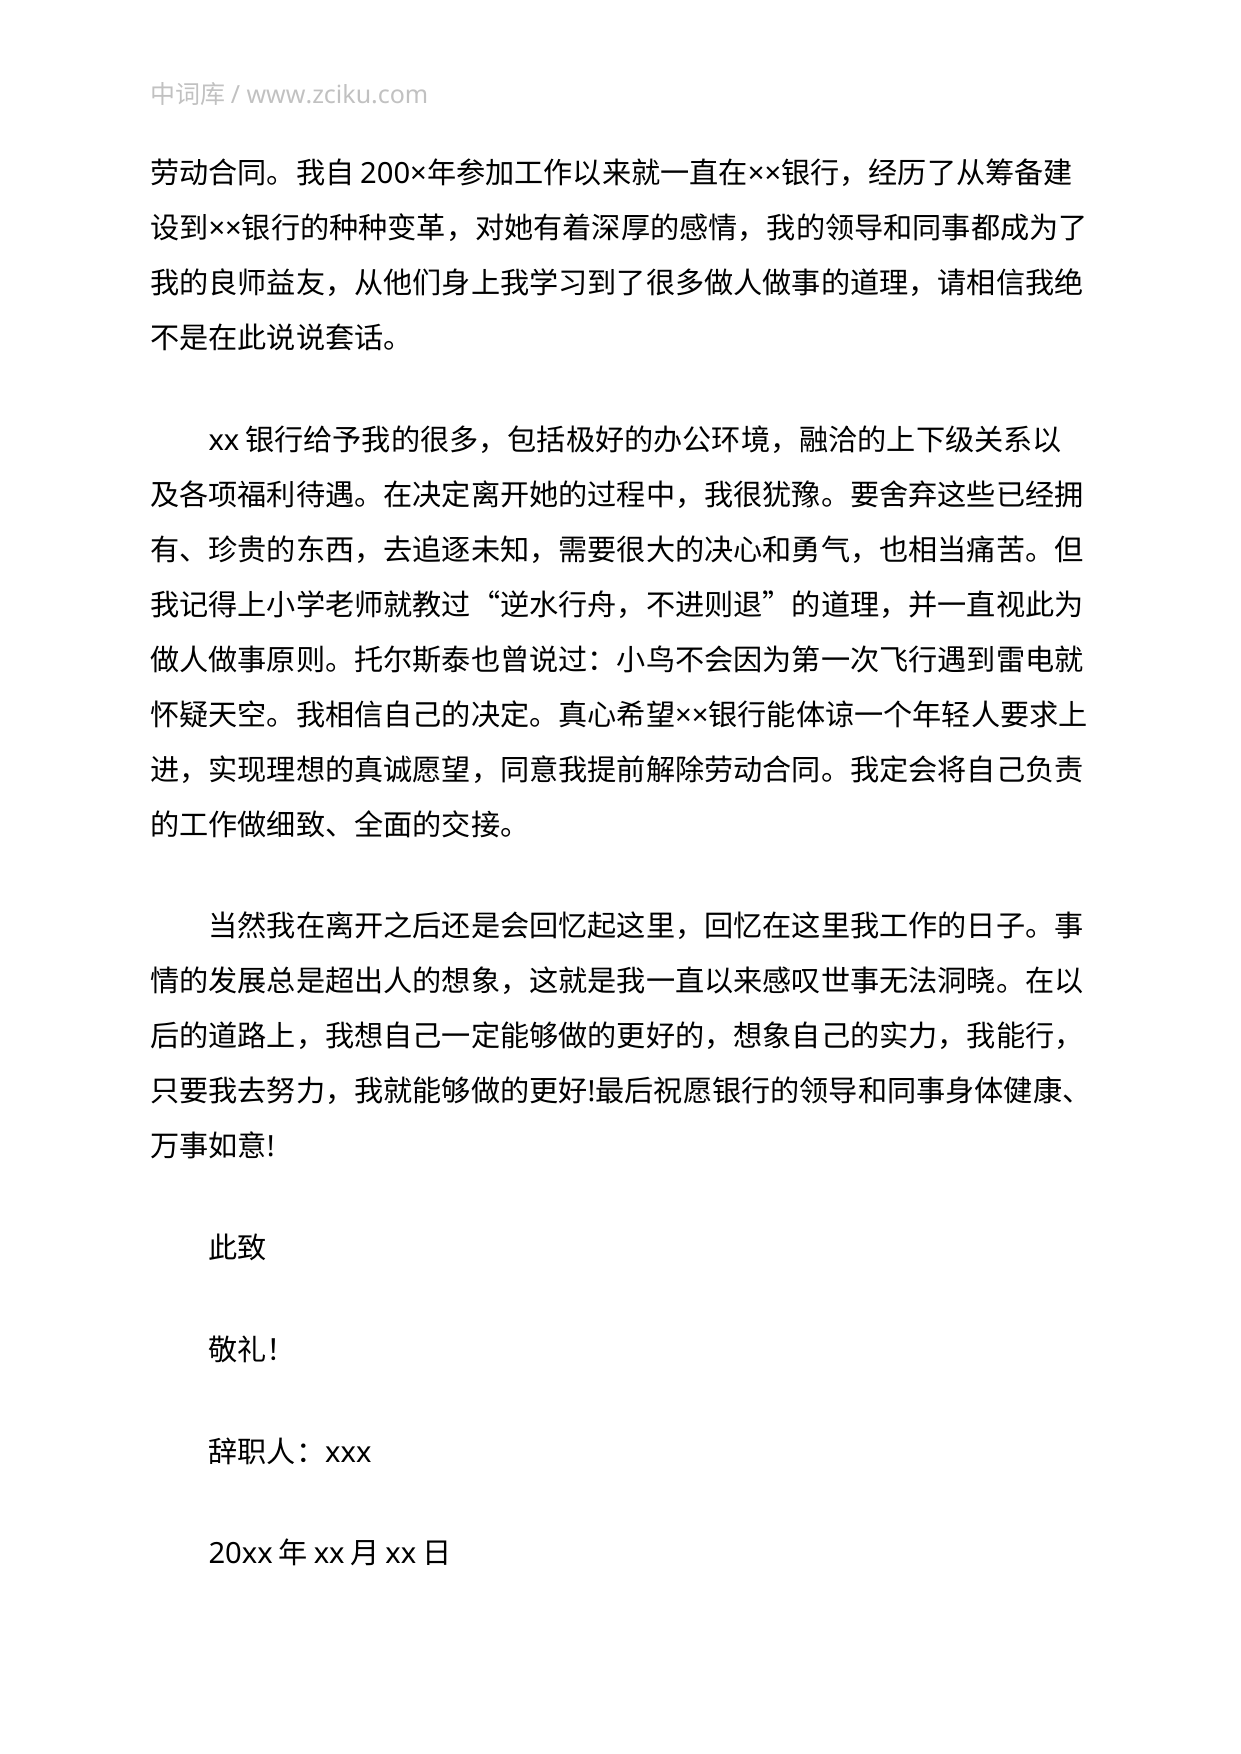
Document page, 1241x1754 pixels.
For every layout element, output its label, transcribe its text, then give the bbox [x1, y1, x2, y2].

text xx银行给予我的很多，包括极好的办公环境，融洽的上下级关系以及各项福利待遇。在决定离开她的过程中，我很犹豫。要舍弃这些已经拥有、珍贵的东西，去追逐未知，需要很大的决心和勇气，也相当痛苦。但我记得上小学老师就教过“逆水行舟，不进则退”的道理，并一直视此为做人做事原则。托尔斯泰也曾说过：小鸟不会因为第一次飞行遇到雷电就怀疑天空。我相信自己的决定。真心希望××银行能体谅一个年轻人要求上进，实现理想的真诚愿望，同意我提前解除劳动合同。我定会将自己负责的工作做细致、全面的交接。 [150, 417, 1090, 843]
text 20xx年xx月xx日 [150, 1530, 1090, 1572]
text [150, 150, 1090, 357]
text 此致 [150, 1224, 1090, 1267]
text 敬礼！ [150, 1326, 1090, 1369]
text 当然我在离开之后还是会回忆起这里，回忆在这里我工作的日子。事情的发展总是超出人的想象，这就是我一直以来感叹世事无法洞晓。在以后的道路上，我想自己一定能够做的更好的，想象自己的实力，我能行，只要我去努力，我就能够做的更好!最后祝愿银行的领导和同事身体健康、万事如意! [150, 903, 1090, 1165]
text 辞职人：xxx [150, 1428, 1090, 1471]
